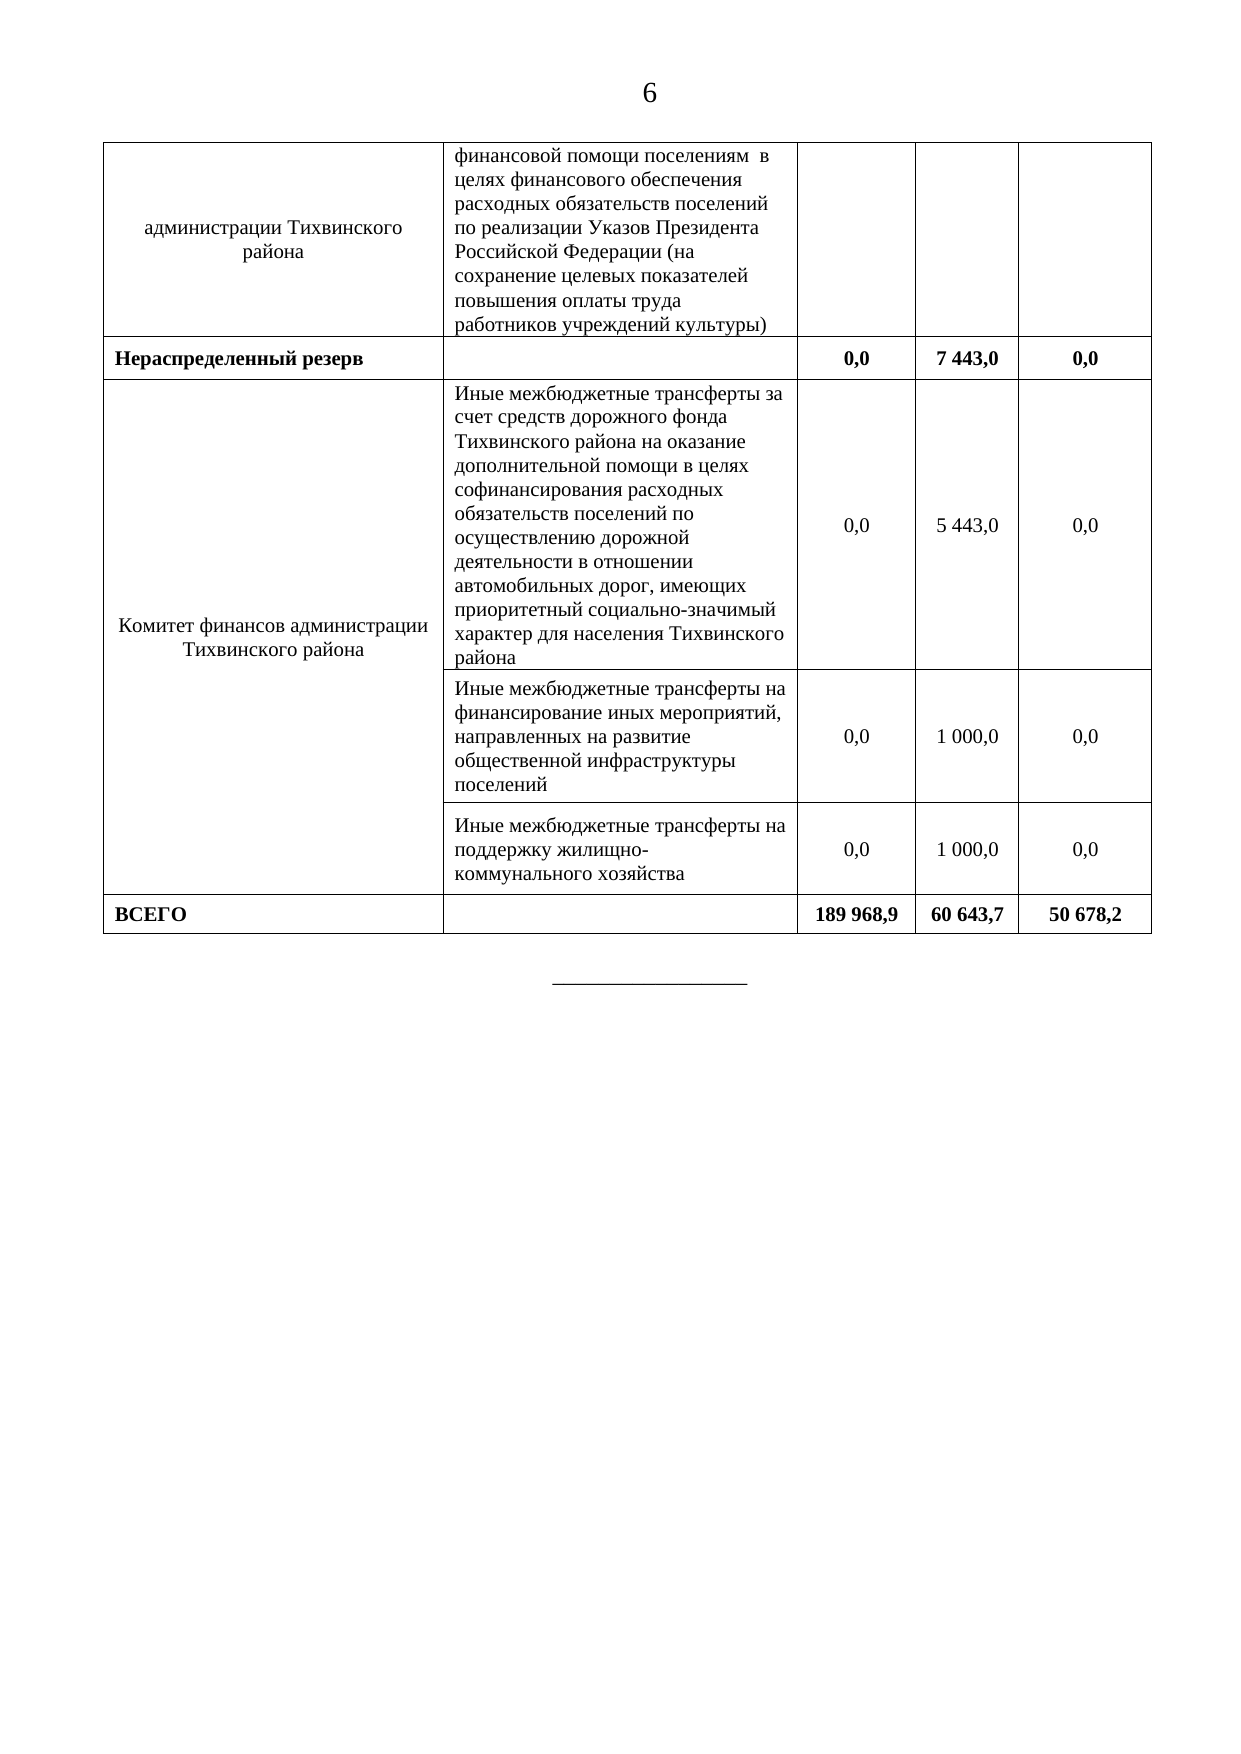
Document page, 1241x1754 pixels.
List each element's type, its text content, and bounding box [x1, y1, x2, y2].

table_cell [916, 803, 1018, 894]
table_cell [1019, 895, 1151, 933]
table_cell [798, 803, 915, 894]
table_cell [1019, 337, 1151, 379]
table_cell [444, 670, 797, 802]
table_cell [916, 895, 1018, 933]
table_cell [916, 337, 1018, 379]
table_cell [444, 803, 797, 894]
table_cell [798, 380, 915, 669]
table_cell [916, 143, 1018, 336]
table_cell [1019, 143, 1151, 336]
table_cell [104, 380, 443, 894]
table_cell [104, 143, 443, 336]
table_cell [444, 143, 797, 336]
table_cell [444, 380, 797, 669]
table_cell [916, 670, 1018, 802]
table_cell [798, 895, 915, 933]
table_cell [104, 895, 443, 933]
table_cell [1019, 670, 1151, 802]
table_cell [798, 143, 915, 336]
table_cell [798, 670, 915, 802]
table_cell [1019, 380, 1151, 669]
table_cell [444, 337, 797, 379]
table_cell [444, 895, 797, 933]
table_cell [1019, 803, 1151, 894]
text _________________ [177, 961, 1122, 987]
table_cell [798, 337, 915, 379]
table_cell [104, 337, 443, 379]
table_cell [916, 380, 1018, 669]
